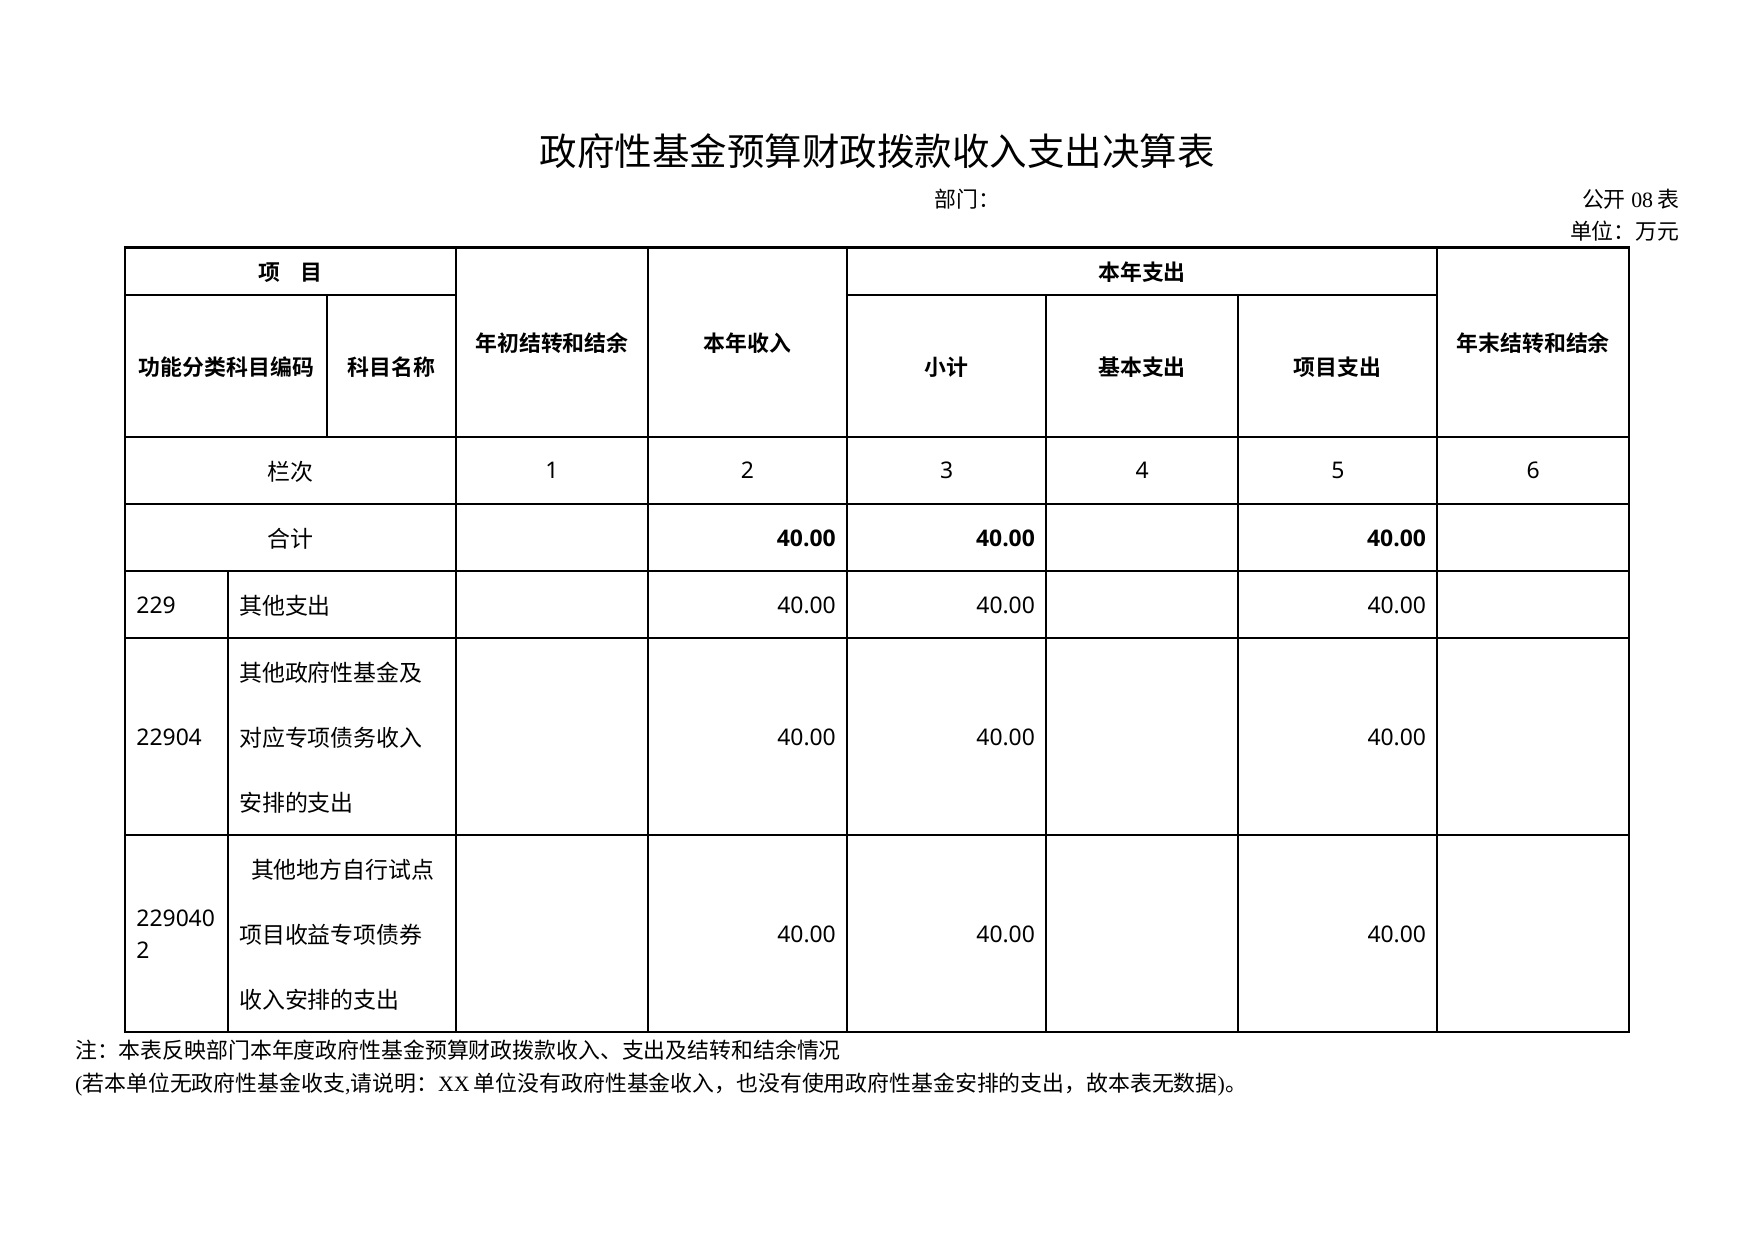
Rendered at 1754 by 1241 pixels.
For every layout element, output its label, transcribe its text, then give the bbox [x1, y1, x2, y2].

table_cell 40.00 [848, 505, 1045, 570]
table_cell 基本支出 [1047, 296, 1237, 436]
table_header 本年支出 [848, 249, 1436, 294]
table_cell 40.00 [1239, 639, 1436, 834]
table_cell 6 [1438, 438, 1628, 503]
table_cell 4 [1047, 438, 1237, 503]
text 部门： 公开08表 [75, 181, 1679, 214]
table_header 年初结转和结余 [457, 249, 647, 436]
table_header 项 目 [126, 249, 455, 294]
table_cell 功能分类科目编码 [126, 296, 326, 436]
table_cell [457, 572, 647, 637]
table_cell [1047, 639, 1237, 834]
table_header 年末结转和结余 [1438, 249, 1628, 436]
table_cell 22904 [126, 639, 227, 834]
table_cell 40.00 [649, 572, 846, 637]
table_cell 40.00 [649, 639, 846, 834]
table_cell 40.00 [649, 836, 846, 1031]
table_cell 40.00 [1239, 505, 1436, 570]
table_cell 其他支出 [229, 572, 455, 637]
table_cell 合计 [126, 505, 455, 570]
table_cell 40.00 [1239, 572, 1436, 637]
table_cell [1438, 505, 1628, 570]
table_cell 40.00 [848, 572, 1045, 637]
table_cell [1047, 572, 1237, 637]
table_cell [1438, 572, 1628, 637]
table_cell 其他政府性基金及对应专项债务收入安排的支出 [229, 639, 455, 834]
table_header 本年收入 [649, 249, 846, 436]
table_cell [1438, 836, 1628, 1031]
table_cell 项目支出 [1239, 296, 1436, 436]
table_cell [1047, 836, 1237, 1031]
table_cell 40.00 [1239, 836, 1436, 1031]
table_cell [1438, 639, 1628, 834]
table_cell 40.00 [649, 505, 846, 570]
text 单位：万元 [75, 214, 1679, 246]
text (若本单位无政府性基金收支,请说明：XX单位没有政府性基金收入，也没有使用政府性基金安排的支出，故本表无数据)。 [75, 1066, 1679, 1098]
table_cell 小计 [848, 296, 1045, 436]
table_cell 2 [649, 438, 846, 503]
text 注：本表反映部门本年度政府性基金预算财政拨款收入、支出及结转和结余情况 [75, 1033, 1679, 1066]
table_cell 1 [457, 438, 647, 503]
table_cell [457, 836, 647, 1031]
table_cell 科目名称 [328, 296, 455, 436]
table_cell 3 [848, 438, 1045, 503]
table_cell [1047, 505, 1237, 570]
table_cell 40.00 [848, 639, 1045, 834]
table_cell 2290402 [126, 836, 227, 1031]
table_cell 40.00 [848, 836, 1045, 1031]
table_cell 5 [1239, 438, 1436, 503]
table_cell 栏次 [126, 438, 455, 503]
table_cell 其他地方自行试点项目收益专项债券收入安排的支出 [229, 836, 455, 1031]
table_cell [457, 505, 647, 570]
table_cell [457, 639, 647, 834]
text 政府性基金预算财政拨款收入支出决算表 [75, 116, 1679, 181]
table_cell 229 [126, 572, 227, 637]
